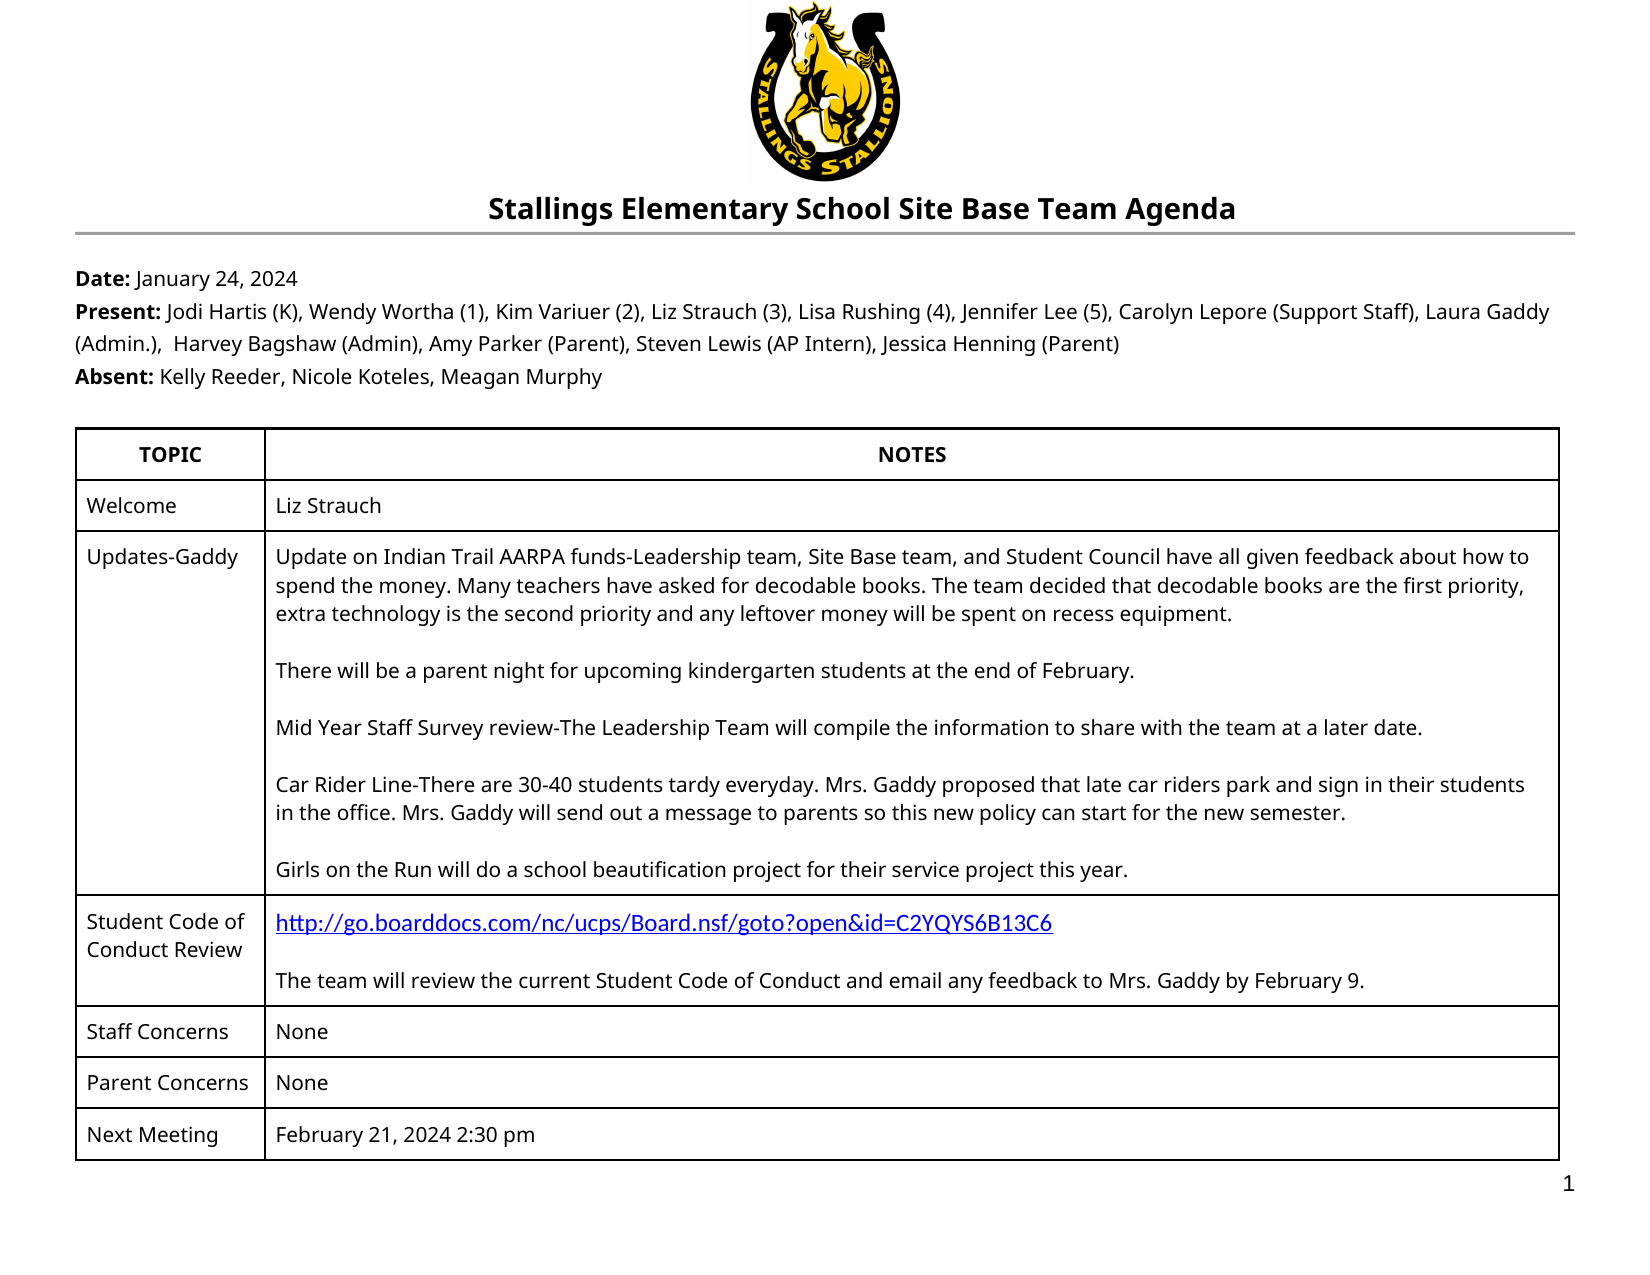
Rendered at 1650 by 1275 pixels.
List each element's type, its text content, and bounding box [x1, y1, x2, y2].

table_cell Welcome [77, 481, 264, 530]
table_cell None [266, 1007, 1558, 1056]
table_cell Next Meeting [77, 1109, 264, 1159]
table_cell Parent Concerns [77, 1058, 264, 1107]
table_cell Staff Concerns [77, 1007, 264, 1056]
table_cell None [266, 1058, 1558, 1107]
table_cell Student Code of Conduct Review [77, 896, 264, 1004]
table_cell Updates-Gaddy [77, 532, 264, 894]
text Present: Jodi Hartis (K), Wendy Wortha (1), Kim Variuer (2), Liz Strauch (3), Lisa Rushing (4), Jennifer Lee (5), Carolyn Lepore (Support Staff), Laura Gaddy (Admin.), Harvey Bagshaw (Admin), Amy Parker (Parent), Steven Lewis (AP Intern), Jessica Henning (Parent) [75, 297, 1575, 358]
table_cell February 21, 2024 2:30 pm [266, 1109, 1558, 1159]
table_cell Update on Indian Trail AARPA funds-Leadership team, Site Base team, and Student Council have all given feedback about how to spend the money. Many teachers have asked for decodable books. The team decided that decodable books are the first priority, extra technology is the second priority and any leftover money will be spent on recess equipment. There will be a parent night for upcoming kindergarten students at the end of February. Mid Year Staff Survey review-The Leadership Team will compile the information to share with the team at a later date. Car Rider Line-There are 30-40 students tardy everyday. Mrs. Gaddy proposed that late car riders park and sign in their students in the office. Mrs. Gaddy will send out a message to parents so this new policy can start for the new semester. Girls on the Run will do a school beautification project for their service project this year. [266, 532, 1558, 894]
table_header NOTES [266, 430, 1558, 479]
table_header TOPIC [77, 430, 264, 479]
table_cell Liz Strauch [266, 481, 1558, 530]
text Absent: Kelly Reeder, Nicole Koteles, Meagan Murphy [75, 362, 1575, 391]
table_cell http://go.boarddocs.com/nc/ucps/Board.nsf/goto?open&id=C2YQYS6B13C6 The team will review the current Student Code of Conduct and email any feedback to Mrs. Gaddy by February 9. [266, 896, 1558, 1004]
picture [748, 0, 902, 185]
text Date: January 24, 2024 [75, 235, 1575, 293]
